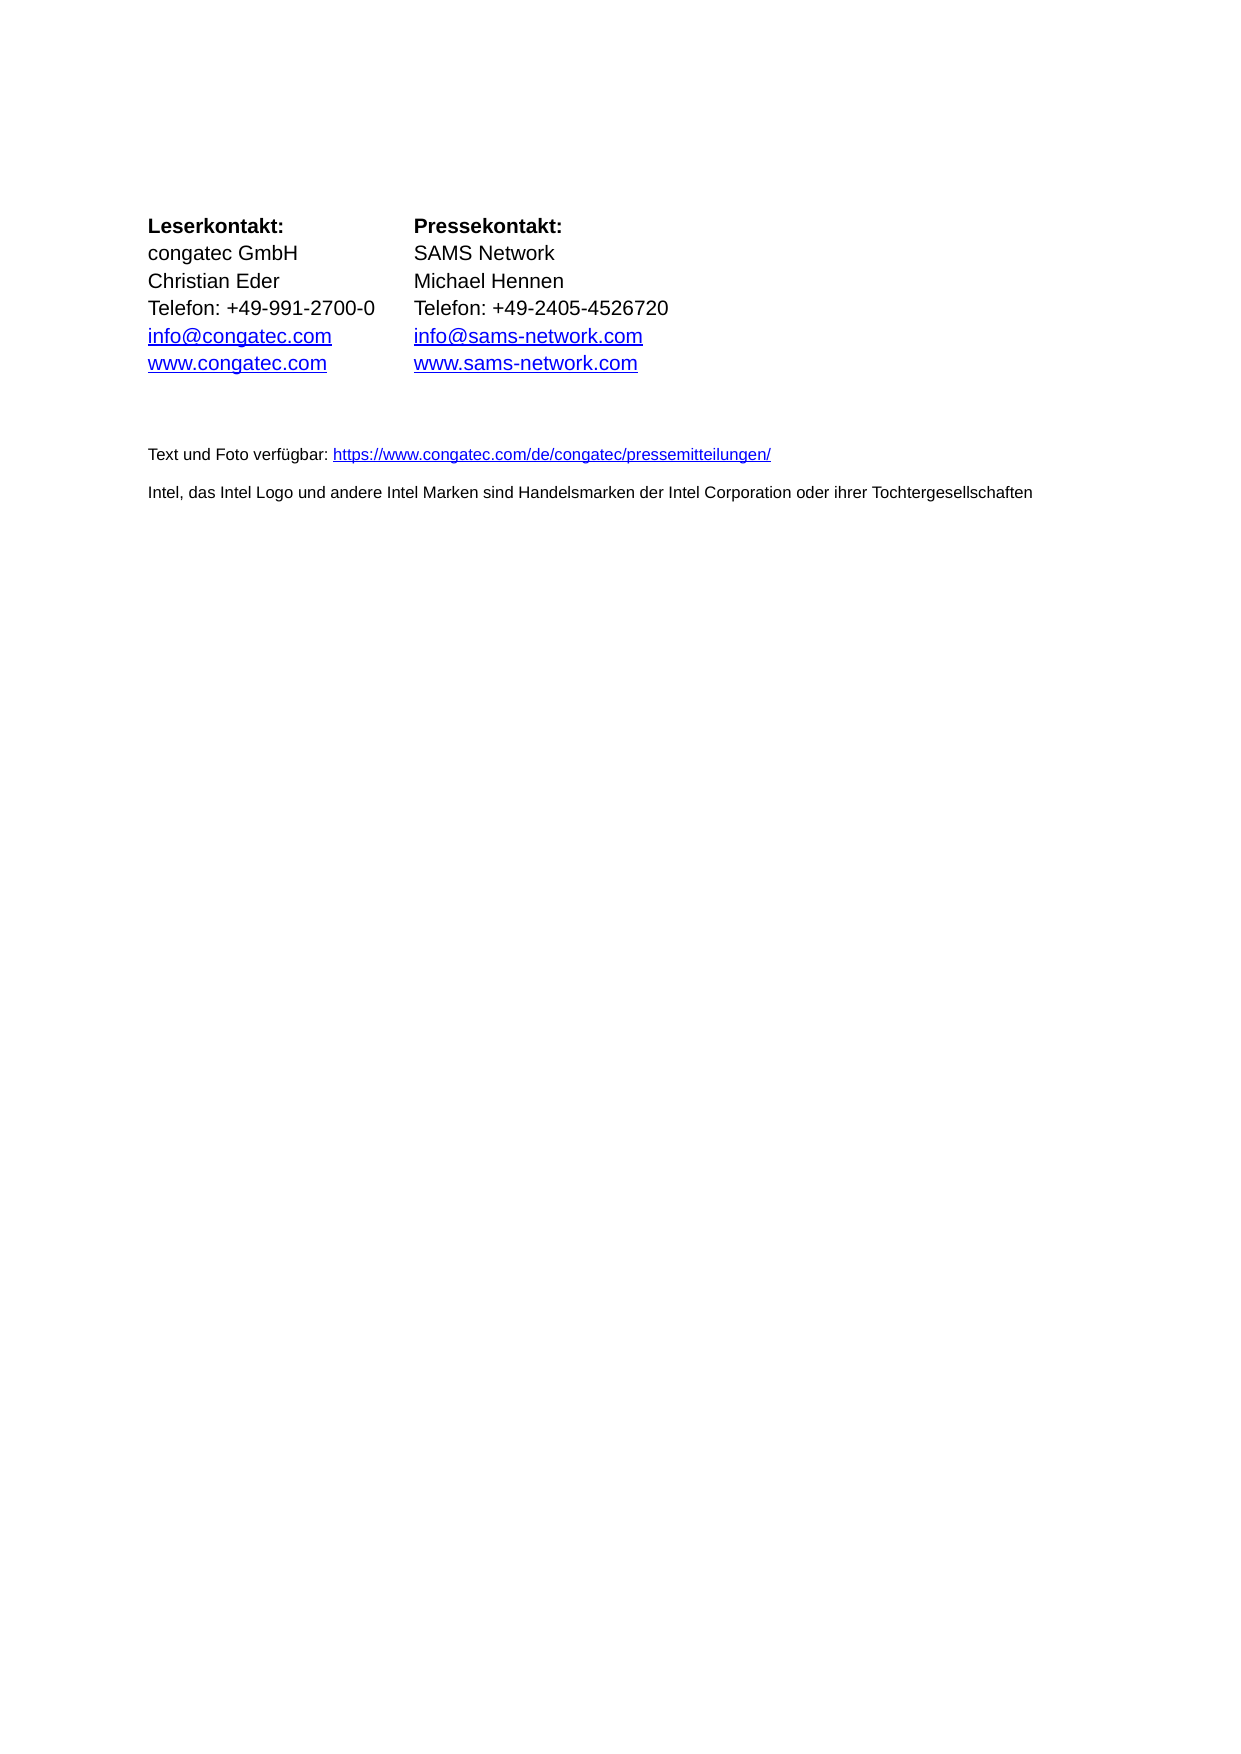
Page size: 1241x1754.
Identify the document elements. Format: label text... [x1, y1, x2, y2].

text Intel, das Intel Logo und andere Intel Marken sind Handelsmarken der Intel Corporation oder ihrer Tochtergesellschaften [148, 483, 1093, 502]
table_header Leserkontakt: congatec GmbH Christian Eder Telefon: +49-991-2700-0 info@congatec.com www.congatec.com [148, 186, 413, 406]
table_header Pressekontakt: SAMS Network Michael Hennen Telefon: +49-2405-4526720 info@sams-network.com www.sams-network.com [414, 186, 679, 406]
text Text und Foto verfügbar: https://www.congatec.com/de/congatec/pressemitteilungen/ [148, 444, 1093, 463]
